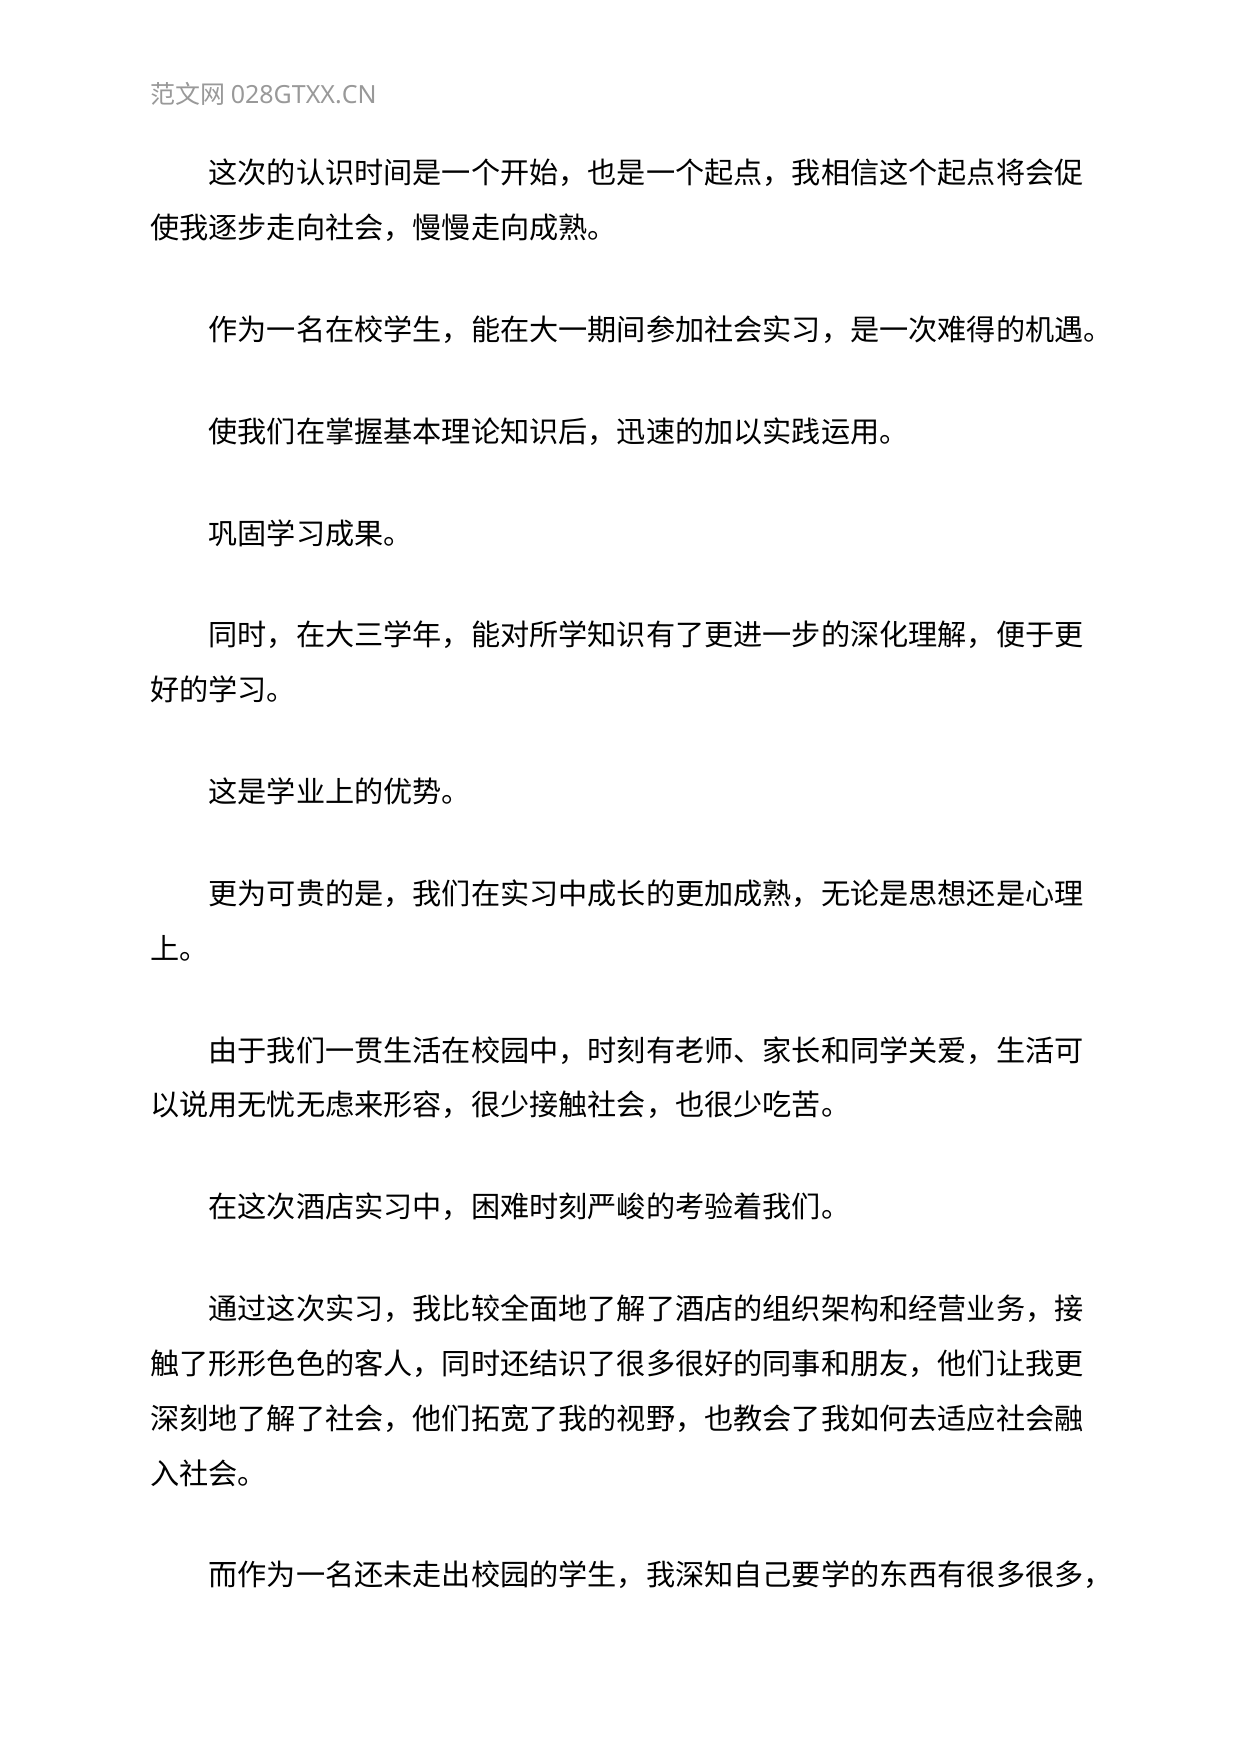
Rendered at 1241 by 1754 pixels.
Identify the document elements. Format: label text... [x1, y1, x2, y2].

text 这是学业上的优势。 [150, 769, 1090, 811]
text 这次的认识时间是一个开始，也是一个起点，我相信这个起点将会促使我逐步走向社会，慢慢走向成熟。 [150, 150, 1090, 247]
text 更为可贵的是，我们在实习中成长的更加成熟，无论是思想还是心理上。 [150, 870, 1090, 968]
text 巩固学习成果。 [150, 510, 1090, 552]
text 使我们在掌握基本理论知识后，迅速的加以实践运用。 [150, 408, 1090, 451]
text 同时，在大三学年，能对所学知识有了更进一步的深化理解，便于更好的学习。 [150, 612, 1090, 709]
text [150, 1552, 1090, 1594]
text 在这次酒店实习中，困难时刻严峻的考验着我们。 [150, 1184, 1090, 1226]
text 作为一名在校学生，能在大一期间参加社会实习，是一次难得的机遇。 [150, 307, 1090, 349]
text 通过这次实习，我比较全面地了解了酒店的组织架构和经营业务，接触了形形色色的客人，同时还结识了很多很好的同事和朋友，他们让我更深刻地了解了社会，他们拓宽了我的视野，也教会了我如何去适应社会融入社会。 [150, 1286, 1090, 1492]
text 由于我们一贯生活在校园中，时刻有老师、家长和同学关爱，生活可以说用无忧无虑来形容，很少接触社会，也很少吃苦。 [150, 1027, 1090, 1124]
